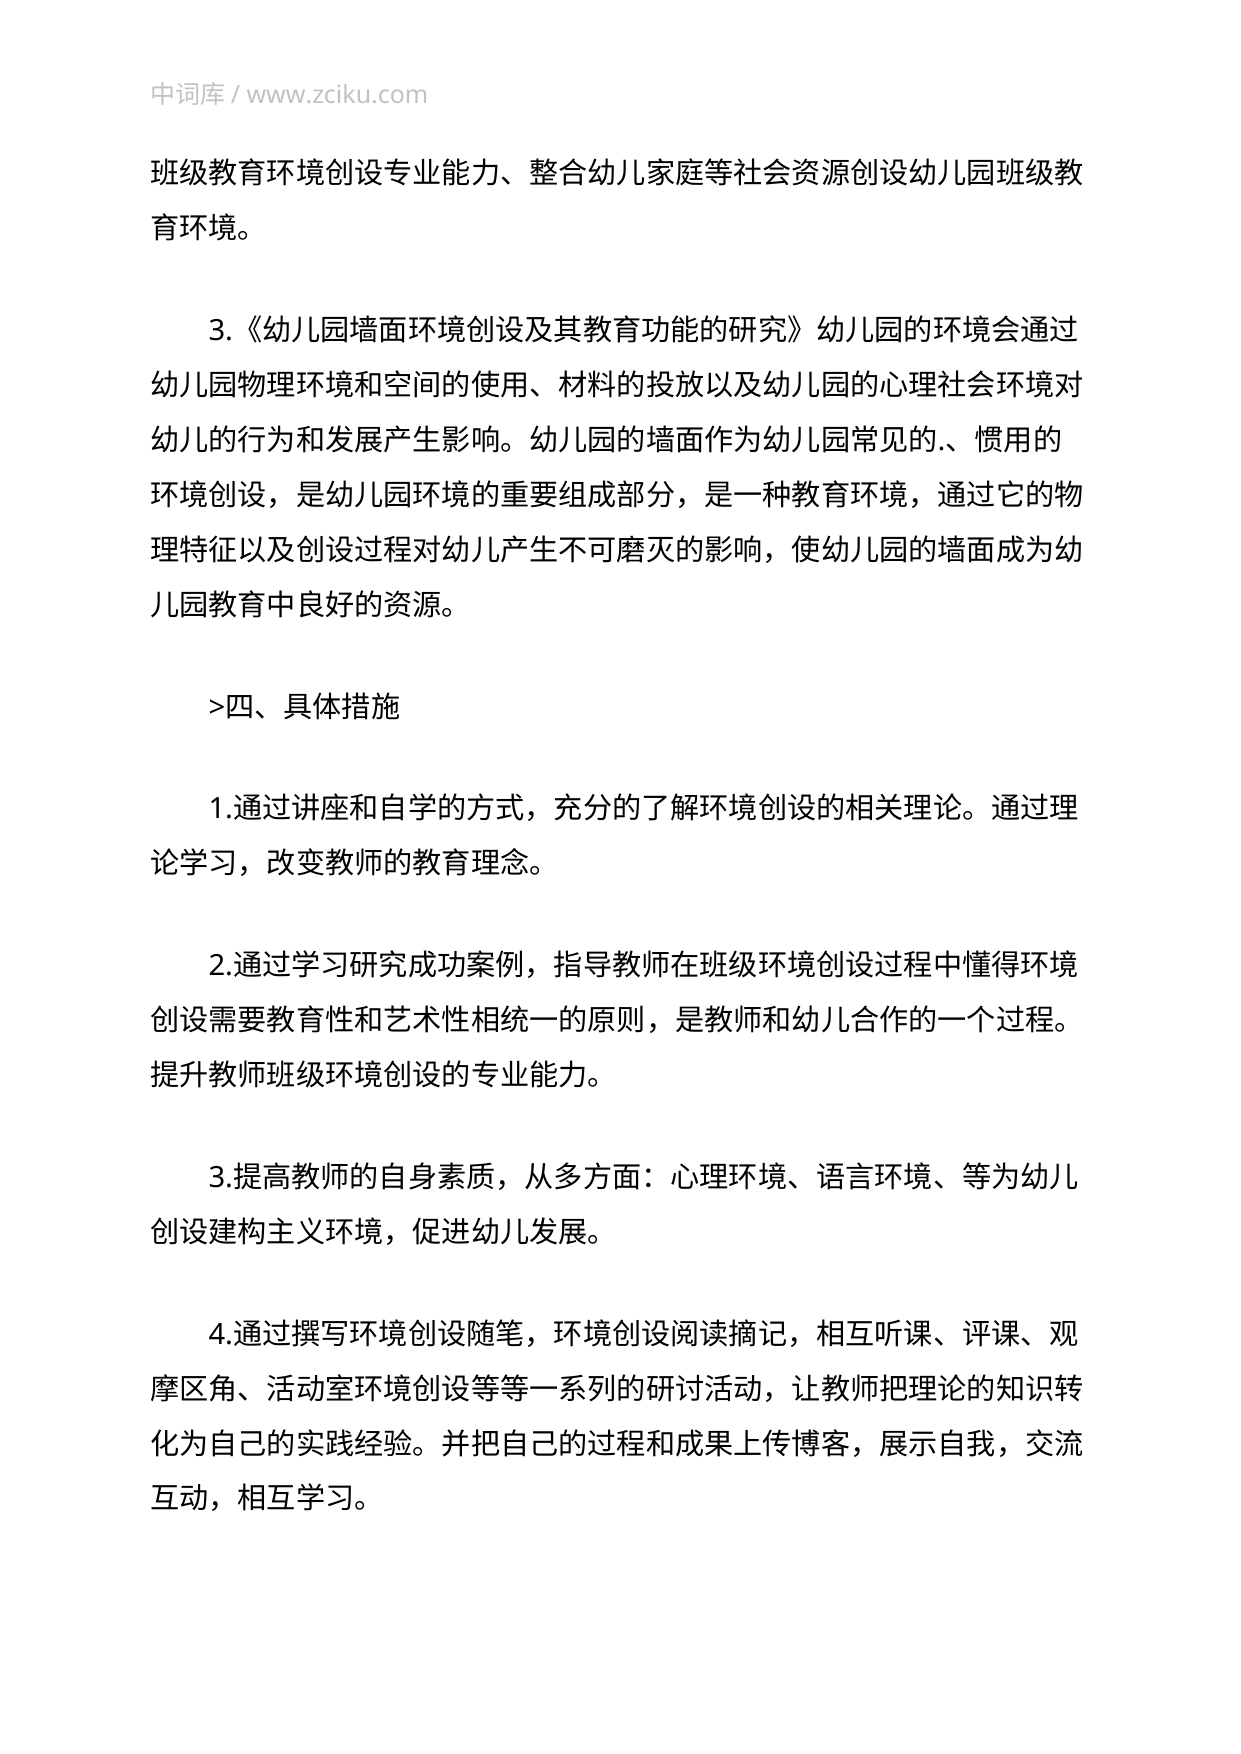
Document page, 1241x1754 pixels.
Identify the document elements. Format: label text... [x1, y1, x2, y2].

text 2.通过学习研究成功案例，指导教师在班级环境创设过程中懂得环境创设需要教育性和艺术性相统一的原则，是教师和幼儿合作的一个过程。提升教师班级环境创设的专业能力。 [150, 942, 1090, 1094]
text 1.通过讲座和自学的方式，充分的了解环境创设的相关理论。通过理论学习，改变教师的教育理念。 [150, 785, 1090, 882]
text >四、具体措施 [150, 683, 1090, 726]
text 3.提高教师的自身素质，从多方面：心理环境、语言环境、等为幼儿创设建构主义环境，促进幼儿发展。 [150, 1153, 1090, 1251]
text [150, 150, 1090, 247]
text 4.通过撰写环境创设随笔，环境创设阅读摘记，相互听课、评课、观摩区角、活动室环境创设等等一系列的研讨活动，让教师把理论的知识转化为自己的实践经验。并把自己的过程和成果上传博客，展示自我，交流互动，相互学习。 [150, 1310, 1090, 1517]
text 3.《幼儿园墙面环境创设及其教育功能的研究》幼儿园的环境会通过幼儿园物理环境和空间的使用、材料的投放以及幼儿园的心理社会环境对幼儿的行为和发展产生影响。幼儿园的墙面作为幼儿园常见的.、惯用的环境创设，是幼儿园环境的重要组成部分，是一种教育环境，通过它的物理特征以及创设过程对幼儿产生不可磨灭的影响，使幼儿园的墙面成为幼儿园教育中良好的资源。 [150, 307, 1090, 624]
